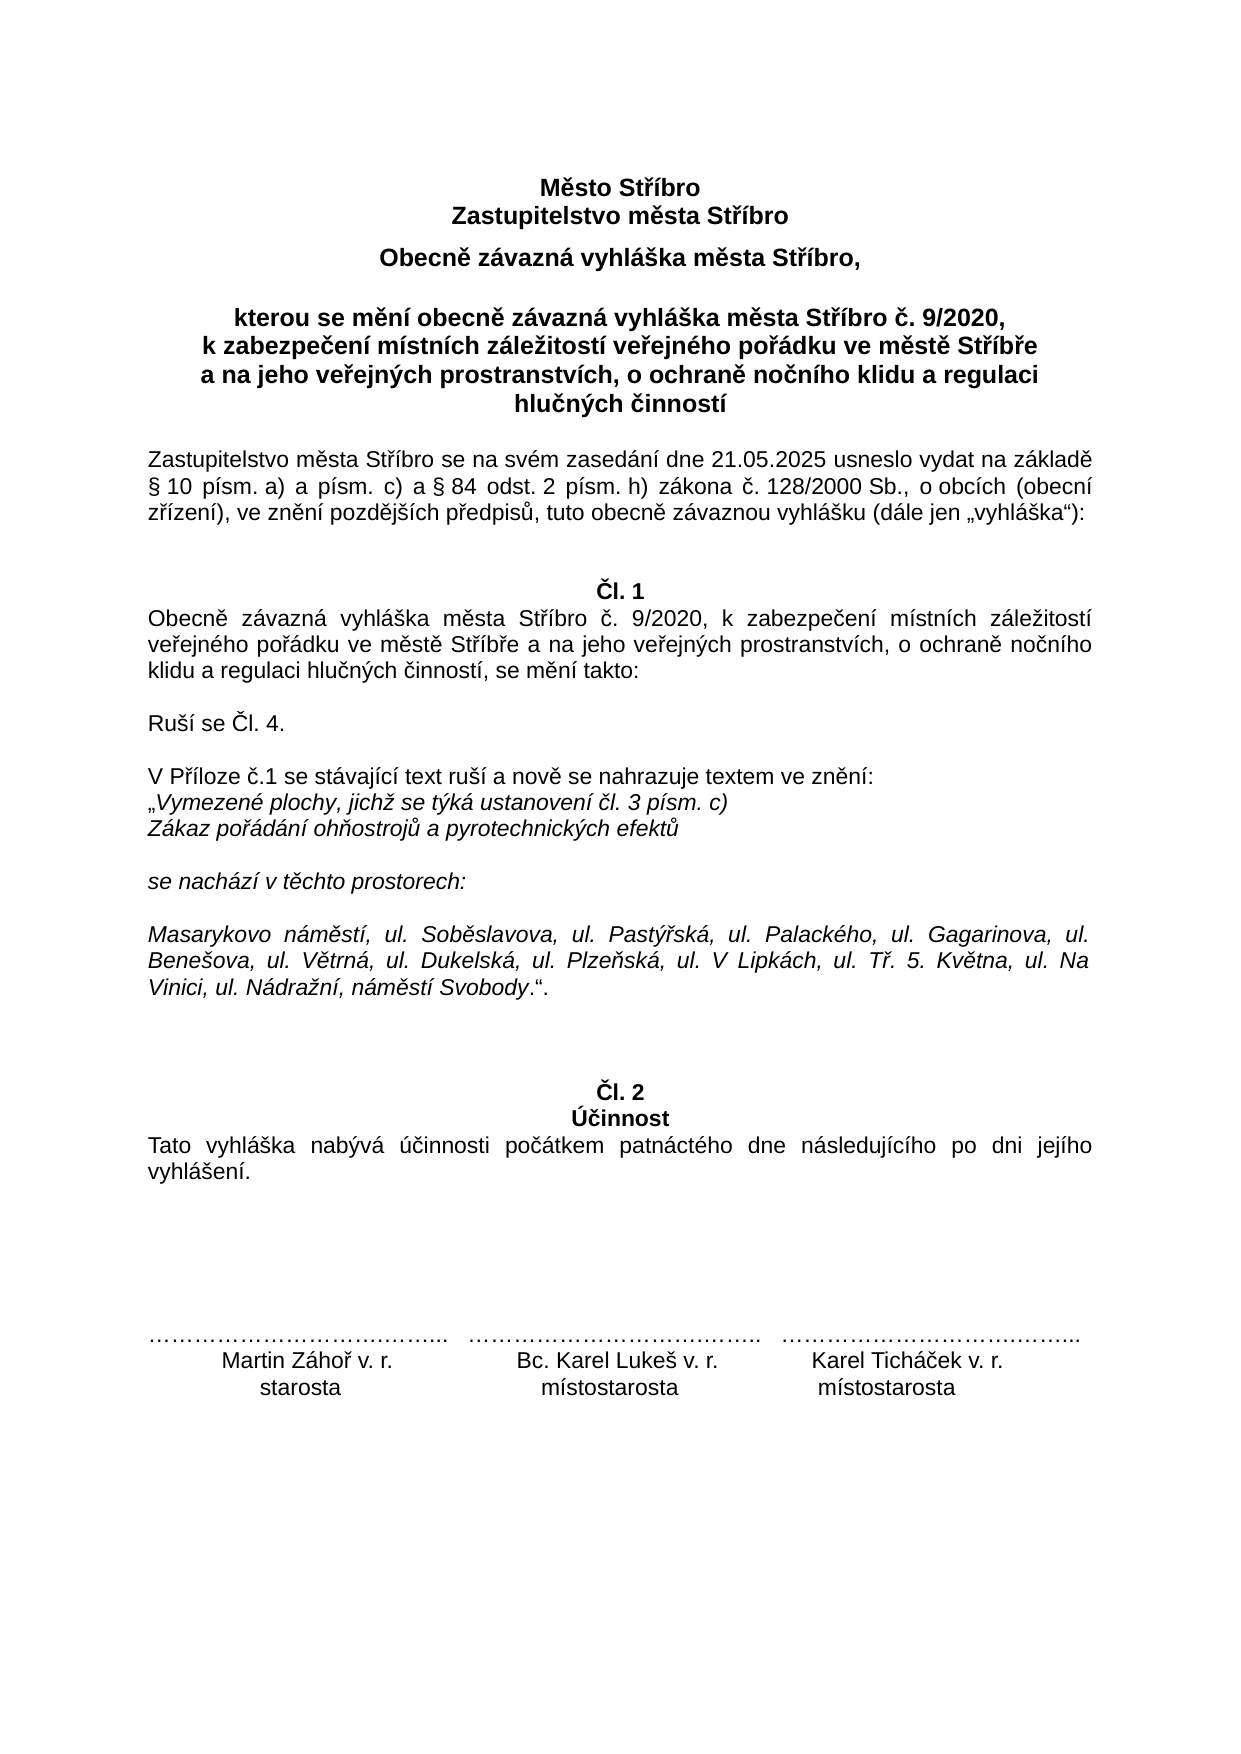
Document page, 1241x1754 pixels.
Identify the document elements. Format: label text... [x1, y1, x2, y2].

text ………………………….……... ………………………….…….. ………………………….……... [148, 1321, 1093, 1347]
text Zákaz pořádání ohňostrojů a pyrotechnických efektů [148, 815, 1093, 842]
text kterou se mění obecně závazná vyhláška města Stříbro č. 9/2020, k zabezpečení místních záležitostí veřejného pořádku ve městě Stříbře a na jeho veřejných prostranstvích, o ochraně nočního klidu a regulaci hlučných činností [148, 303, 1093, 418]
text Čl. 1 [148, 578, 1093, 604]
text „Vymezené plochy, jichž se týká ustanovení čl. 3 písm. c) [148, 789, 1093, 815]
text starosta místostarosta místostarosta [148, 1374, 1093, 1400]
text Zastupitelstvo města Stříbro se na svém zasedání dne 21.05.2025 usneslo vydat na základě § 10 písm. a) a písm. c) a § 84 odst. 2 písm. h) zákona č. 128/2000 Sb., o obcích (obecní zřízení), ve znění pozdějších předpisů, tuto obecně závaznou vyhlášku (dále jen „vyhláška“): [148, 446, 1093, 525]
text Ruší se Čl. 4. [148, 710, 1093, 736]
text Obecně závazná vyhláška města Stříbro, [148, 243, 1093, 303]
text Účinnost [148, 1105, 1093, 1132]
text Martin Záhoř v. r. Bc. Karel Lukeš v. r. Karel Ticháček v. r. [148, 1347, 1093, 1374]
text V Příloze č.1 se stávající text ruší a nově se nahrazuje textem ve znění: [148, 763, 1093, 789]
text Obecně závazná vyhláška města Stříbro č. 9/2020, k zabezpečení místních záležitostí veřejného pořádku ve městě Stříbře a na jeho veřejných prostranstvích, o ochraně nočního klidu a regulaci hlučných činností, se mění takto: [148, 604, 1093, 683]
text se nachází v těchto prostorech: [148, 868, 1093, 894]
text Masarykovo náměstí, ul. Soběslavova, ul. Pastýřská, ul. Palackého, ul. Gagarinova, ul. Benešova, ul. Větrná, ul. Dukelská, ul. Plzeňská, ul. V Lipkách, ul. Tř. 5. Května, ul. Na Vinici, ul. Nádražní, náměstí Svobody.“. [148, 921, 1093, 1000]
text Čl. 2 [148, 1079, 1093, 1105]
text Tato vyhláška nabývá účinnosti počátkem patnáctého dne následujícího po dni jejího vyhlášení. [148, 1132, 1093, 1184]
text Město Stříbro Zastupitelstvo města Stříbro [148, 173, 1093, 230]
